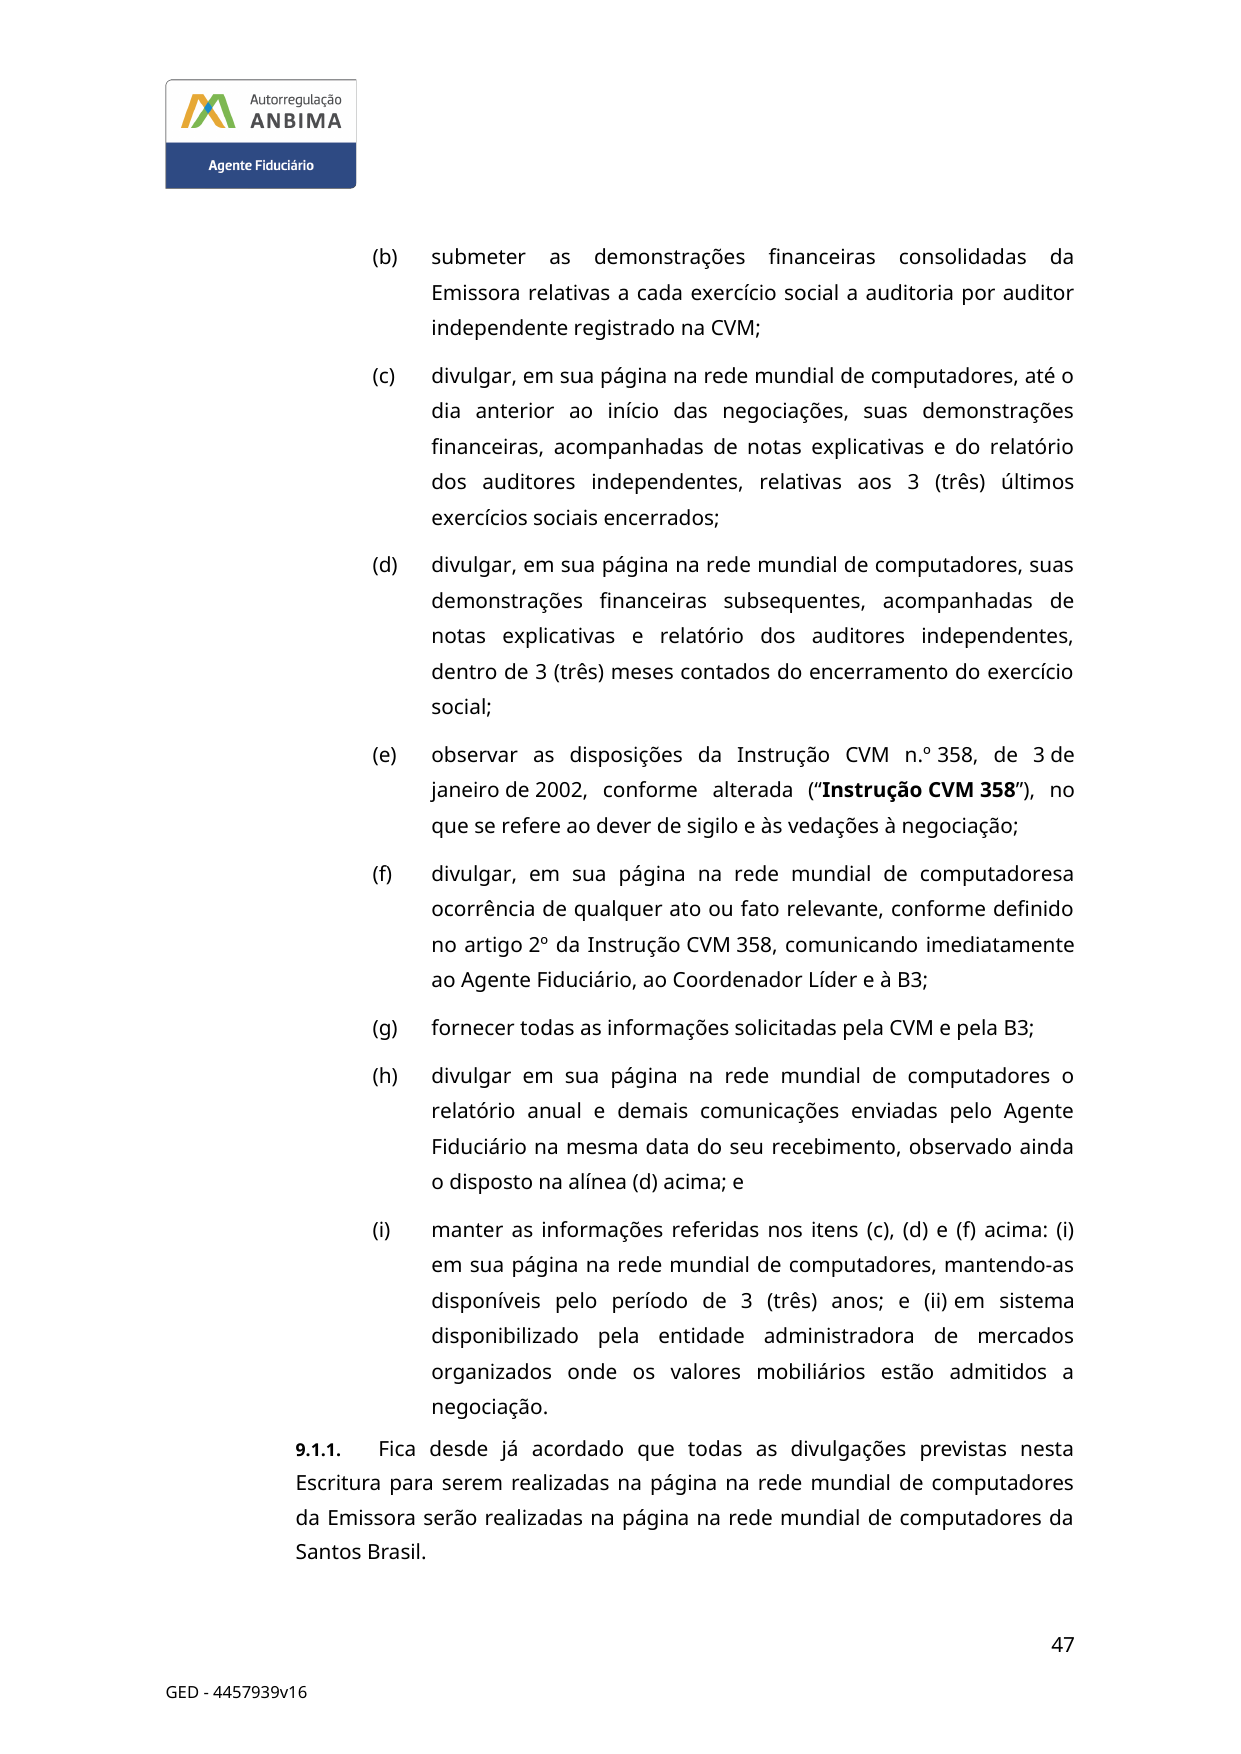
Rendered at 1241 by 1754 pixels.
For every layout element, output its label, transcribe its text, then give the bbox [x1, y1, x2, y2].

list divulgar, em sua página na rede mundial de computadores, até o dia anterior ao início das negociações, suas demonstrações financeiras, acompanhadas de notas explicativas e do relatório dos auditores independentes, relativas aos 3 (três) últimos exercícios sociais encerrados; [372, 355, 1075, 532]
list divulgar, em sua página na rede mundial de computadores, suas demonstrações financeiras subsequentes, acompanhadas de notas explicativas e relatório dos auditores independentes, dentro de 3 (três) meses contados do encerramento do exercício social; [372, 544, 1075, 722]
list fornecer todas as informações solicitadas pela CVM e pela B3; [372, 1007, 1075, 1042]
list submeter as demonstrações financeiras consolidadas da Emissora relativas a cada exercício social a auditoria por auditor independente registrado na CVM; [372, 236, 1075, 342]
list divulgar, em sua página na rede mundial de computadoresa ocorrência de qualquer ato ou fato relevante, conforme definido no artigo 2º da Instrução CVM 358, comunicando imediatamente ao Agente Fiduciário, ao Coordenador Líder e à B3; [372, 853, 1075, 994]
list observar as disposições da Instrução CVM n.º 358, de 3 de janeiro de 2002, conforme alterada (“Instrução CVM 358”), no que se refere ao dever de sigilo e às vedações à negociação; [372, 734, 1075, 840]
picture [165, 79, 357, 189]
list manter as informações referidas nos itens (c), (d) e (f) acima: (i) em sua página na rede mundial de computadores, mantendo-as disponíveis pelo período de 3 (três) anos; e (ii) em sistema disponibilizado pela entidade administradora de mercados organizados onde os valores mobiliários estão admitidos a negociação. [372, 1209, 1075, 1422]
list divulgar em sua página na rede mundial de computadores o relatório anual e demais comunicações enviadas pelo Agente Fiduciário na mesma data do seu recebimento, observado ainda o disposto na alínea (d) acima; e [372, 1055, 1075, 1197]
text Fica desde já acordado que todas as divulgações previstas nesta Escritura para serem realizadas na página na rede mundial de computadores da Emissora serão realizadas na página na rede mundial de computadores da Santos Brasil. [295, 1434, 1075, 1566]
